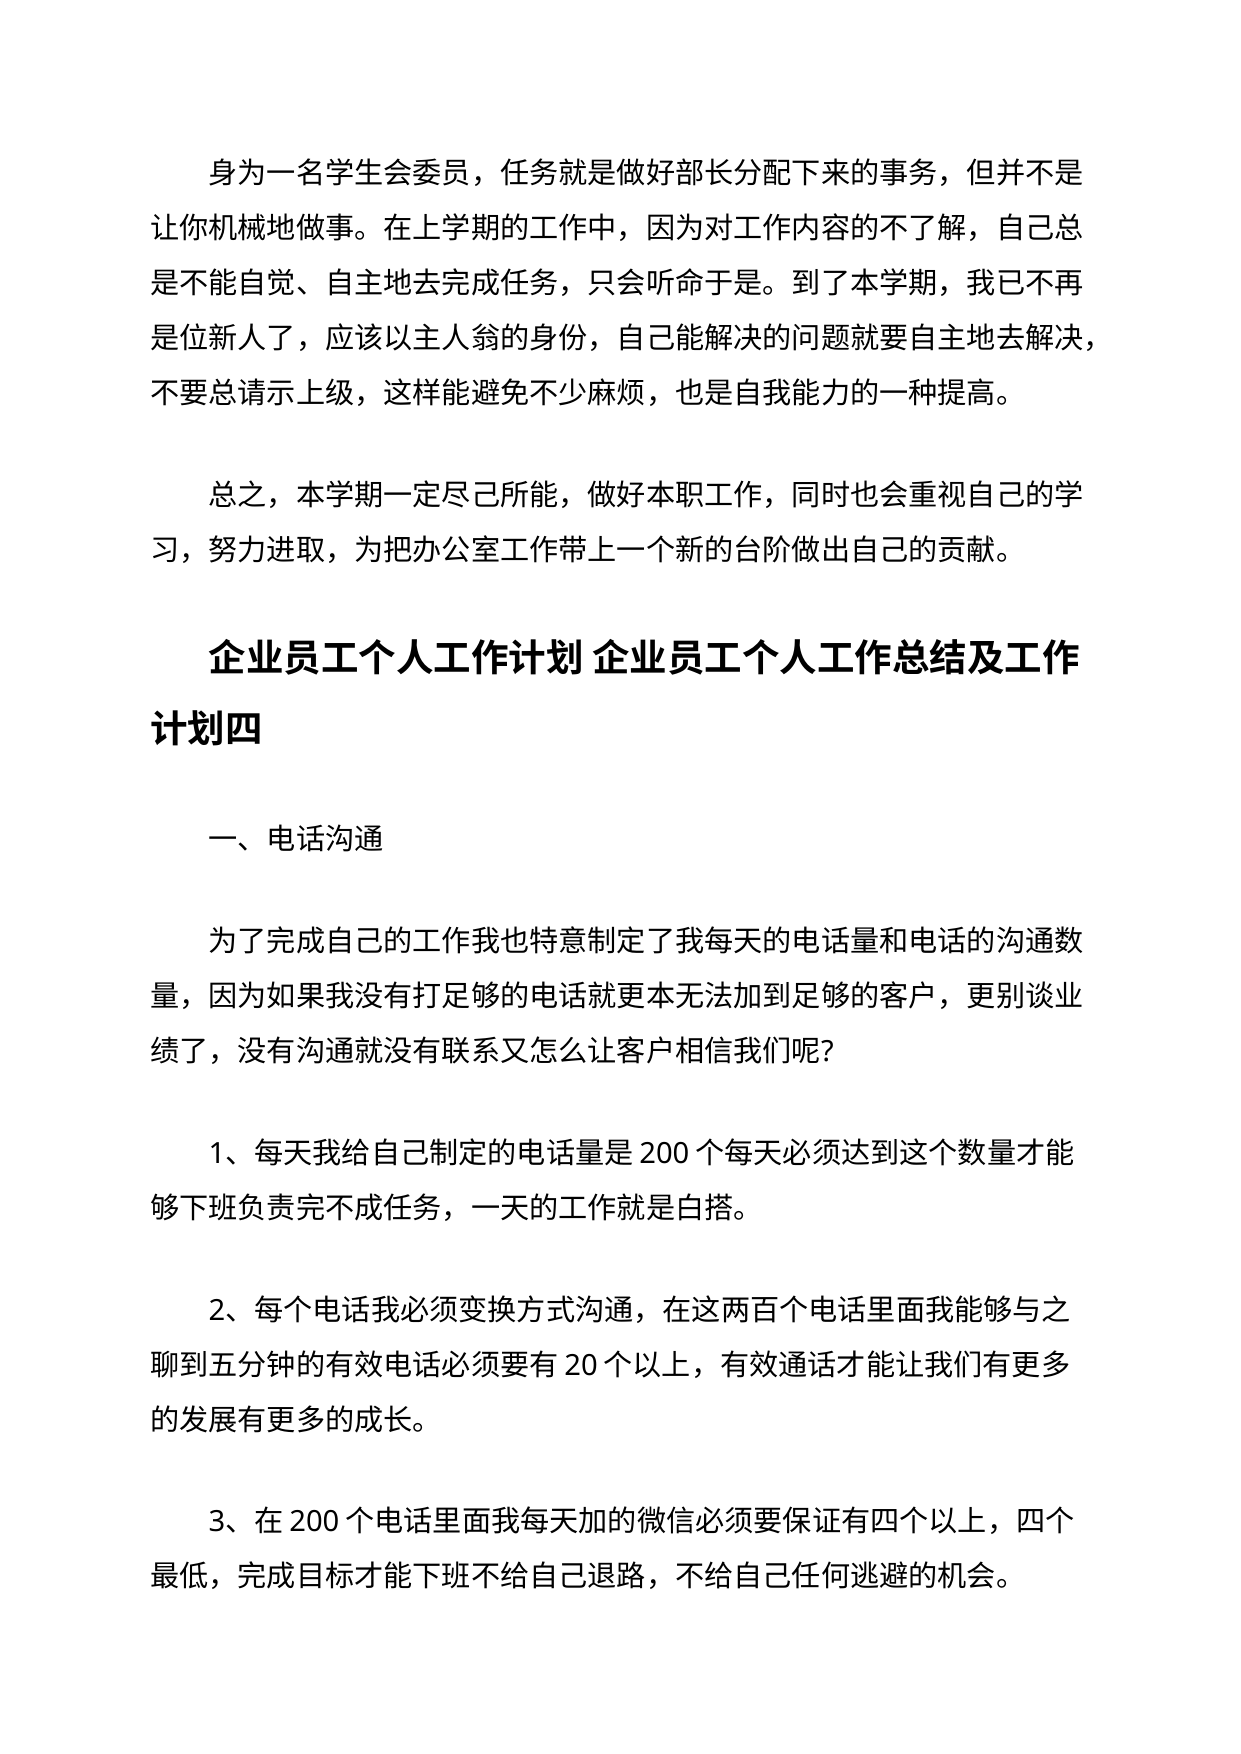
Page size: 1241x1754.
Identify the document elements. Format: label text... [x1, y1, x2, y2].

text 2、每个电话我必须变换方式沟通，在这两百个电话里面我能够与之聊到五分钟的有效电话必须要有20个以上，有效通话才能让我们有更多的发展有更多的成长。 [150, 1286, 1090, 1438]
text 身为一名学生会委员，任务就是做好部长分配下来的事务，但并不是让你机械地做事。在上学期的工作中，因为对工作内容的不了解，自己总是不能自觉、自主地去完成任务，只会听命于是。到了本学期，我已不再是位新人了，应该以主人翁的身份，自己能解决的问题就要自主地去解决，不要总请示上级，这样能避免不少麻烦，也是自我能力的一种提高。 [150, 150, 1090, 412]
text 一、电话沟通 [150, 816, 1090, 858]
text 总之，本学期一定尽己所能，做好本职工作，同时也会重视自己的学习，努力进取，为把办公室工作带上一个新的台阶做出自己的贡献。 [150, 471, 1090, 568]
text 1、每天我给自己制定的电话量是200个每天必须达到这个数量才能够下班负责完不成任务，一天的工作就是白搭。 [150, 1129, 1090, 1227]
text 为了完成自己的工作我也特意制定了我每天的电话量和电话的沟通数量，因为如果我没有打足够的电话就更本无法加到足够的客户，更别谈业绩了，没有沟通就没有联系又怎么让客户相信我们呢? [150, 918, 1090, 1070]
text 3、在200个电话里面我每天加的微信必须要保证有四个以上，四个最低，完成目标才能下班不给自己退路，不给自己任何逃避的机会。 [150, 1498, 1090, 1595]
text 企业员工个人工作计划 企业员工个人工作总结及工作计划四 [150, 628, 1090, 753]
